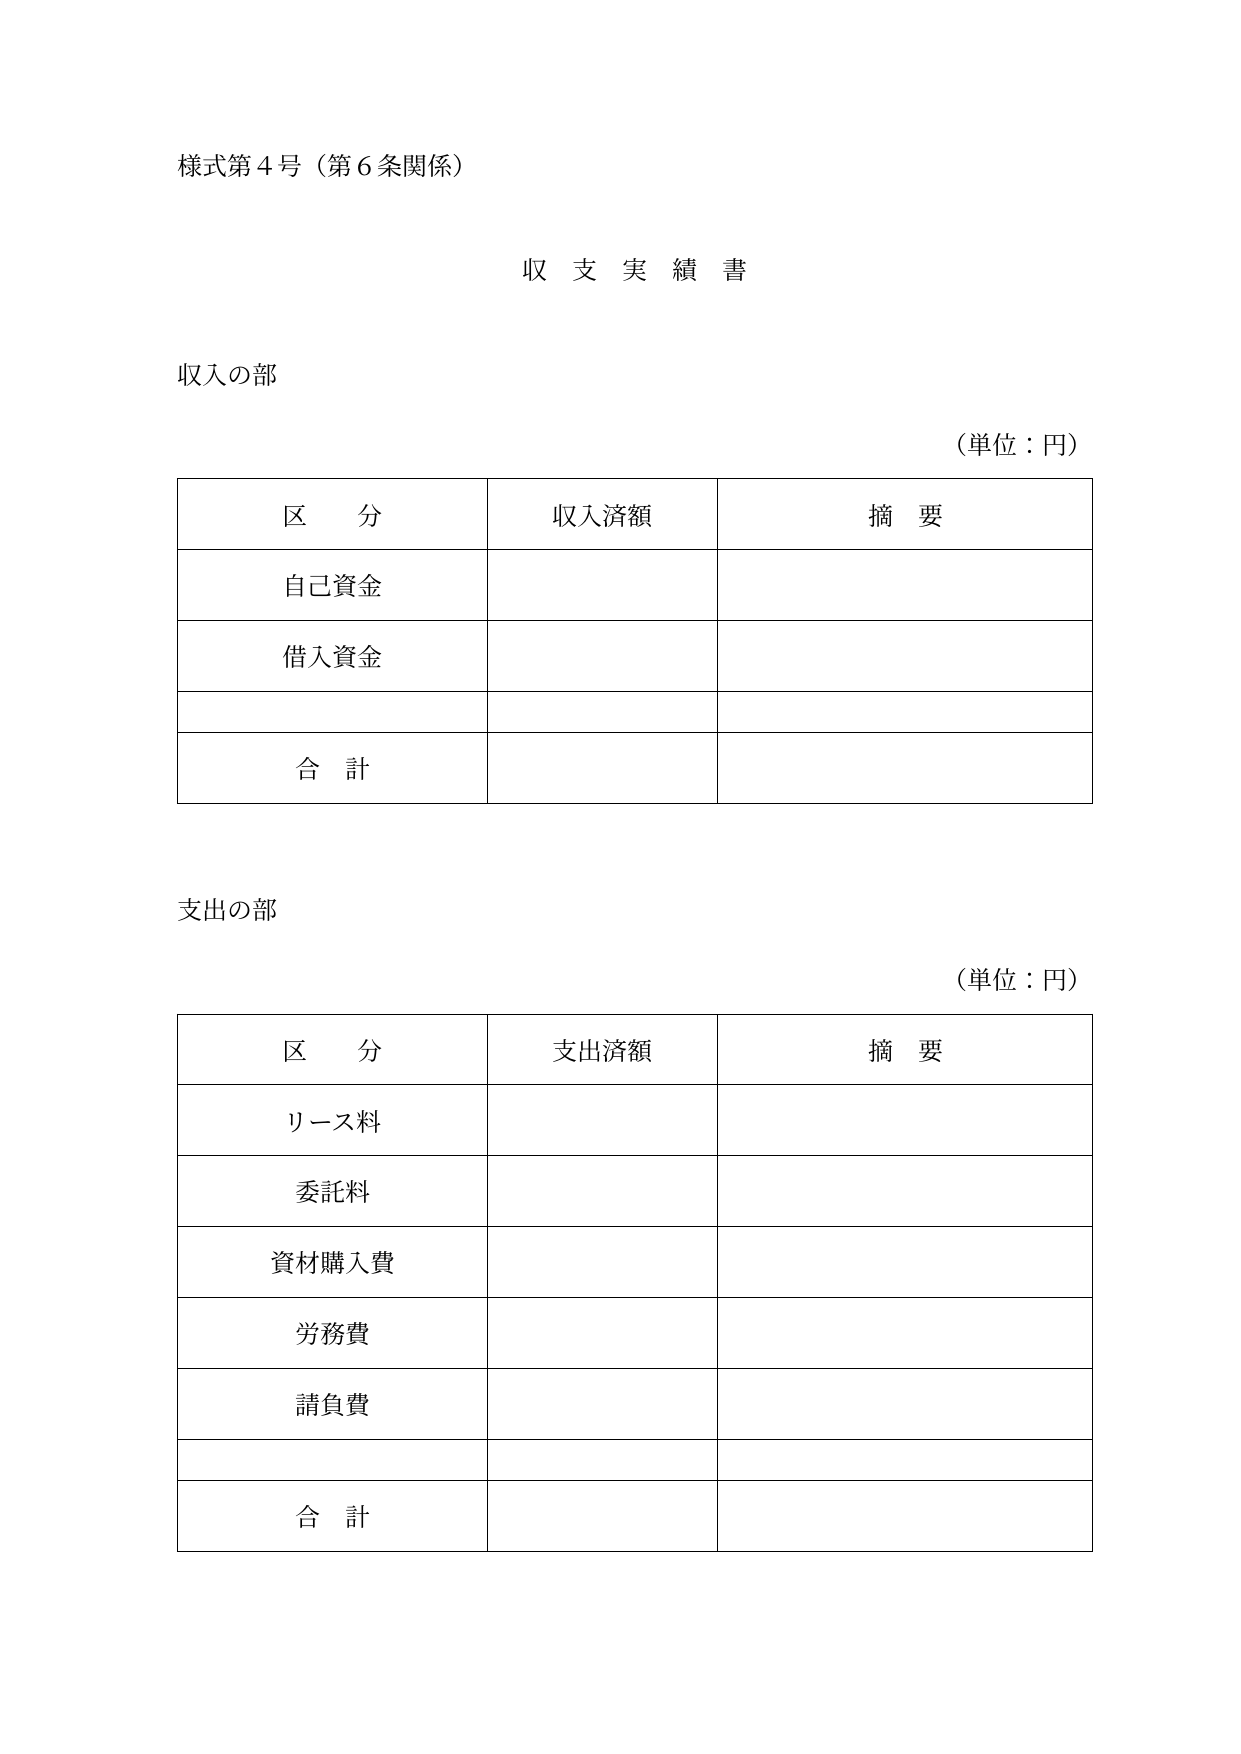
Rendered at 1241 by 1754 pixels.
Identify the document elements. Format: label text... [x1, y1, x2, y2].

table_cell [718, 1227, 1092, 1297]
table_cell [718, 1298, 1092, 1368]
table_header 収入済額 [488, 479, 717, 549]
text 収 支 実 績 書 [177, 234, 1092, 304]
table_header 支出済額 [488, 1015, 717, 1084]
text （単位：円） [177, 408, 1092, 478]
table_cell 委託料 [178, 1156, 487, 1226]
table_cell 借入資金 [178, 621, 487, 691]
table_cell [718, 733, 1092, 803]
text 様式第４号（第６条関係） [177, 129, 1092, 199]
table_header 摘 要 [718, 1015, 1092, 1084]
table_cell [488, 1085, 717, 1155]
table_cell [718, 550, 1092, 620]
table_cell [718, 1481, 1092, 1551]
table_cell [718, 1085, 1092, 1155]
table_cell 請負費 [178, 1369, 487, 1438]
text 支出の部 [177, 874, 1092, 944]
table_cell [718, 621, 1092, 691]
table_cell [488, 621, 717, 691]
table_cell [718, 692, 1092, 732]
table_cell [178, 1440, 487, 1480]
table_cell 自己資金 [178, 550, 487, 620]
table_cell [178, 692, 487, 732]
table_cell [488, 1440, 717, 1480]
table_cell [718, 1369, 1092, 1438]
table_cell [488, 550, 717, 620]
text 収入の部 [177, 339, 1092, 408]
table_cell [488, 1156, 717, 1226]
table_cell 資材購入費 [178, 1227, 487, 1297]
table_cell 合 計 [178, 1481, 487, 1551]
table_header 摘 要 [718, 479, 1092, 549]
table_cell [488, 692, 717, 732]
table_cell [488, 733, 717, 803]
table_cell 労務費 [178, 1298, 487, 1368]
table_cell リース料 [178, 1085, 487, 1155]
table_cell [488, 1227, 717, 1297]
text （単位：円） [177, 944, 1092, 1013]
table_cell [488, 1369, 717, 1438]
table_cell [488, 1481, 717, 1551]
table_cell [488, 1298, 717, 1368]
table_cell [718, 1440, 1092, 1480]
table_cell 合 計 [178, 733, 487, 803]
table_header 区 分 [178, 479, 487, 549]
table_cell [718, 1156, 1092, 1226]
table_header 区 分 [178, 1015, 487, 1084]
